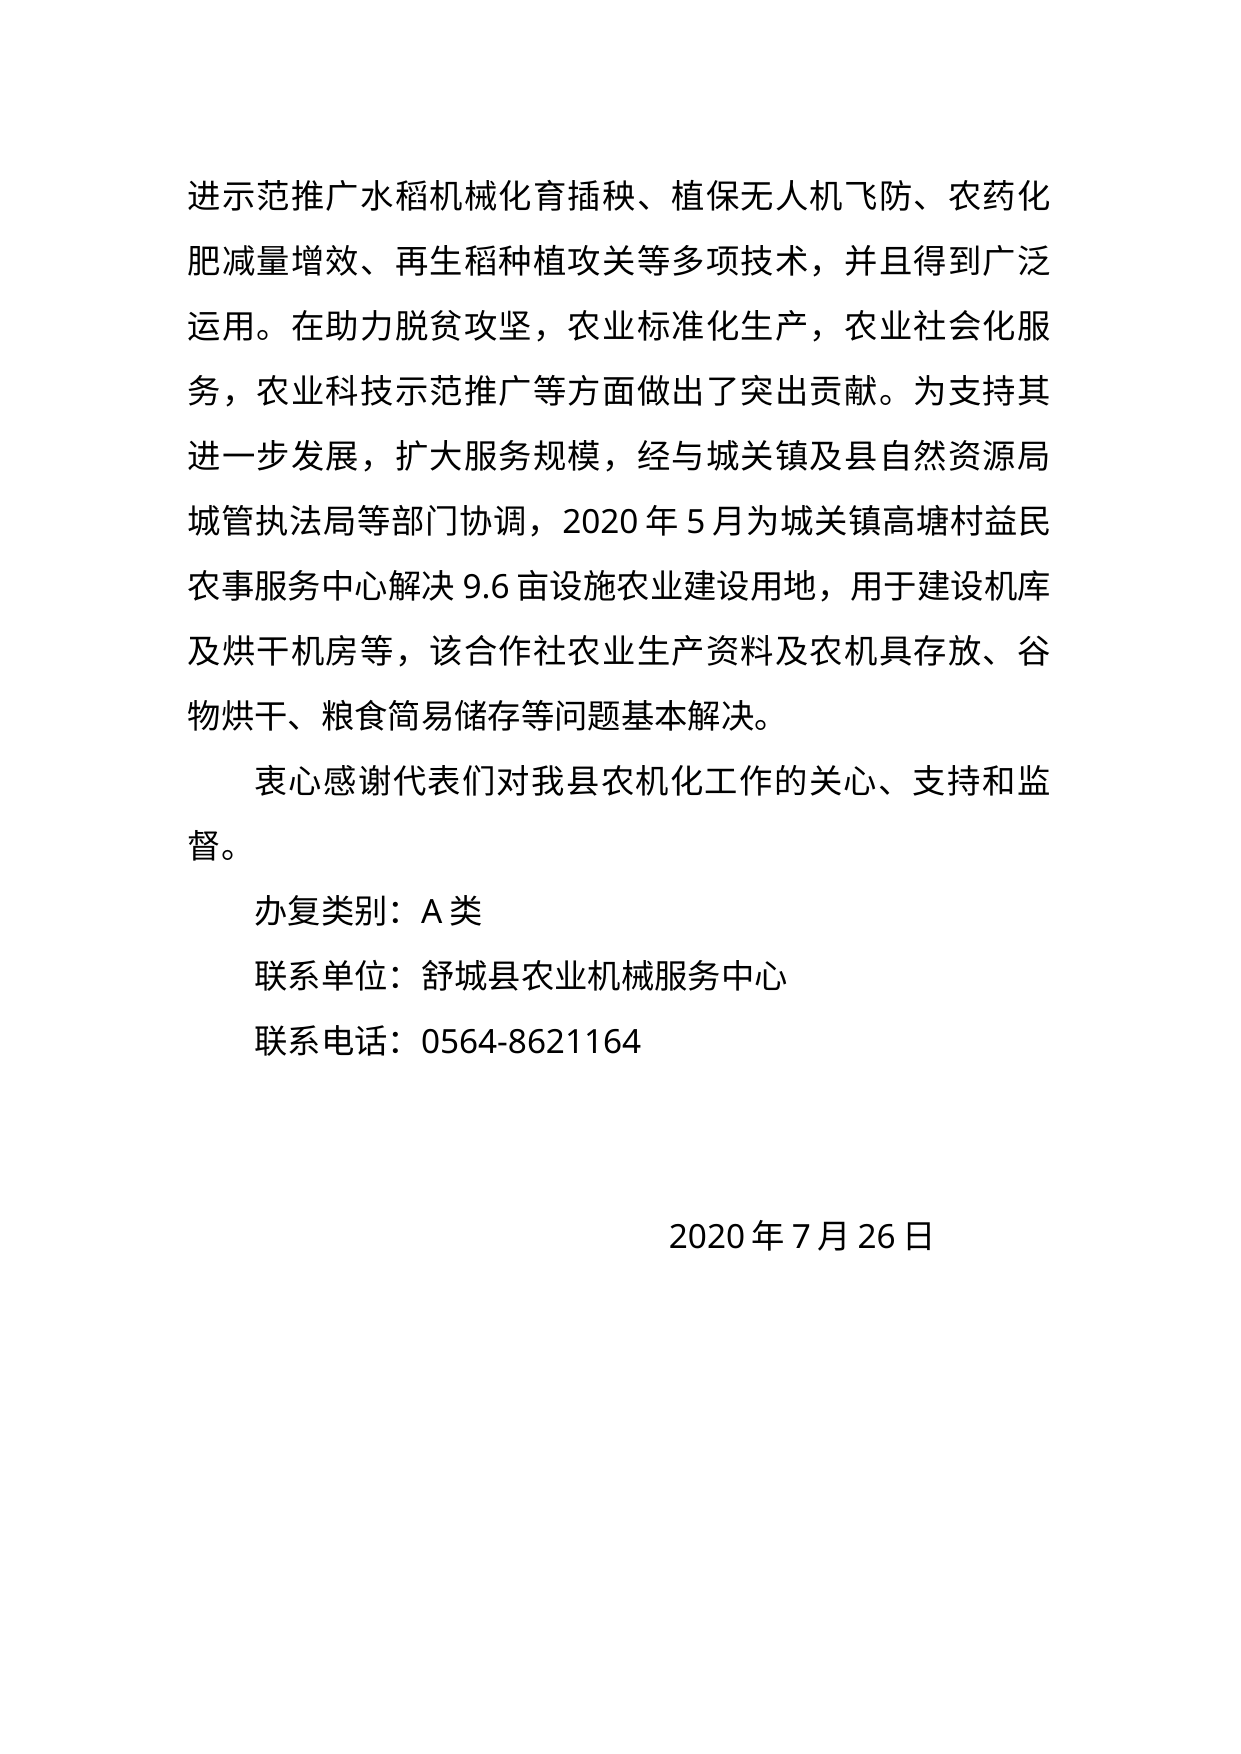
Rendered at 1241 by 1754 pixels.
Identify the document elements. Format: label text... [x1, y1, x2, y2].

text 办复类别：A类 [187, 877, 1053, 942]
text 衷心感谢代表们对我县农机化工作的关心、支持和监督。 [187, 747, 1053, 877]
text 联系单位：舒城县农业机械服务中心 [187, 942, 1053, 1007]
text 联系电话：0564-8621164 [187, 1007, 1053, 1072]
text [187, 162, 1053, 747]
text 2020年7月26日 [625, 1202, 1053, 1267]
